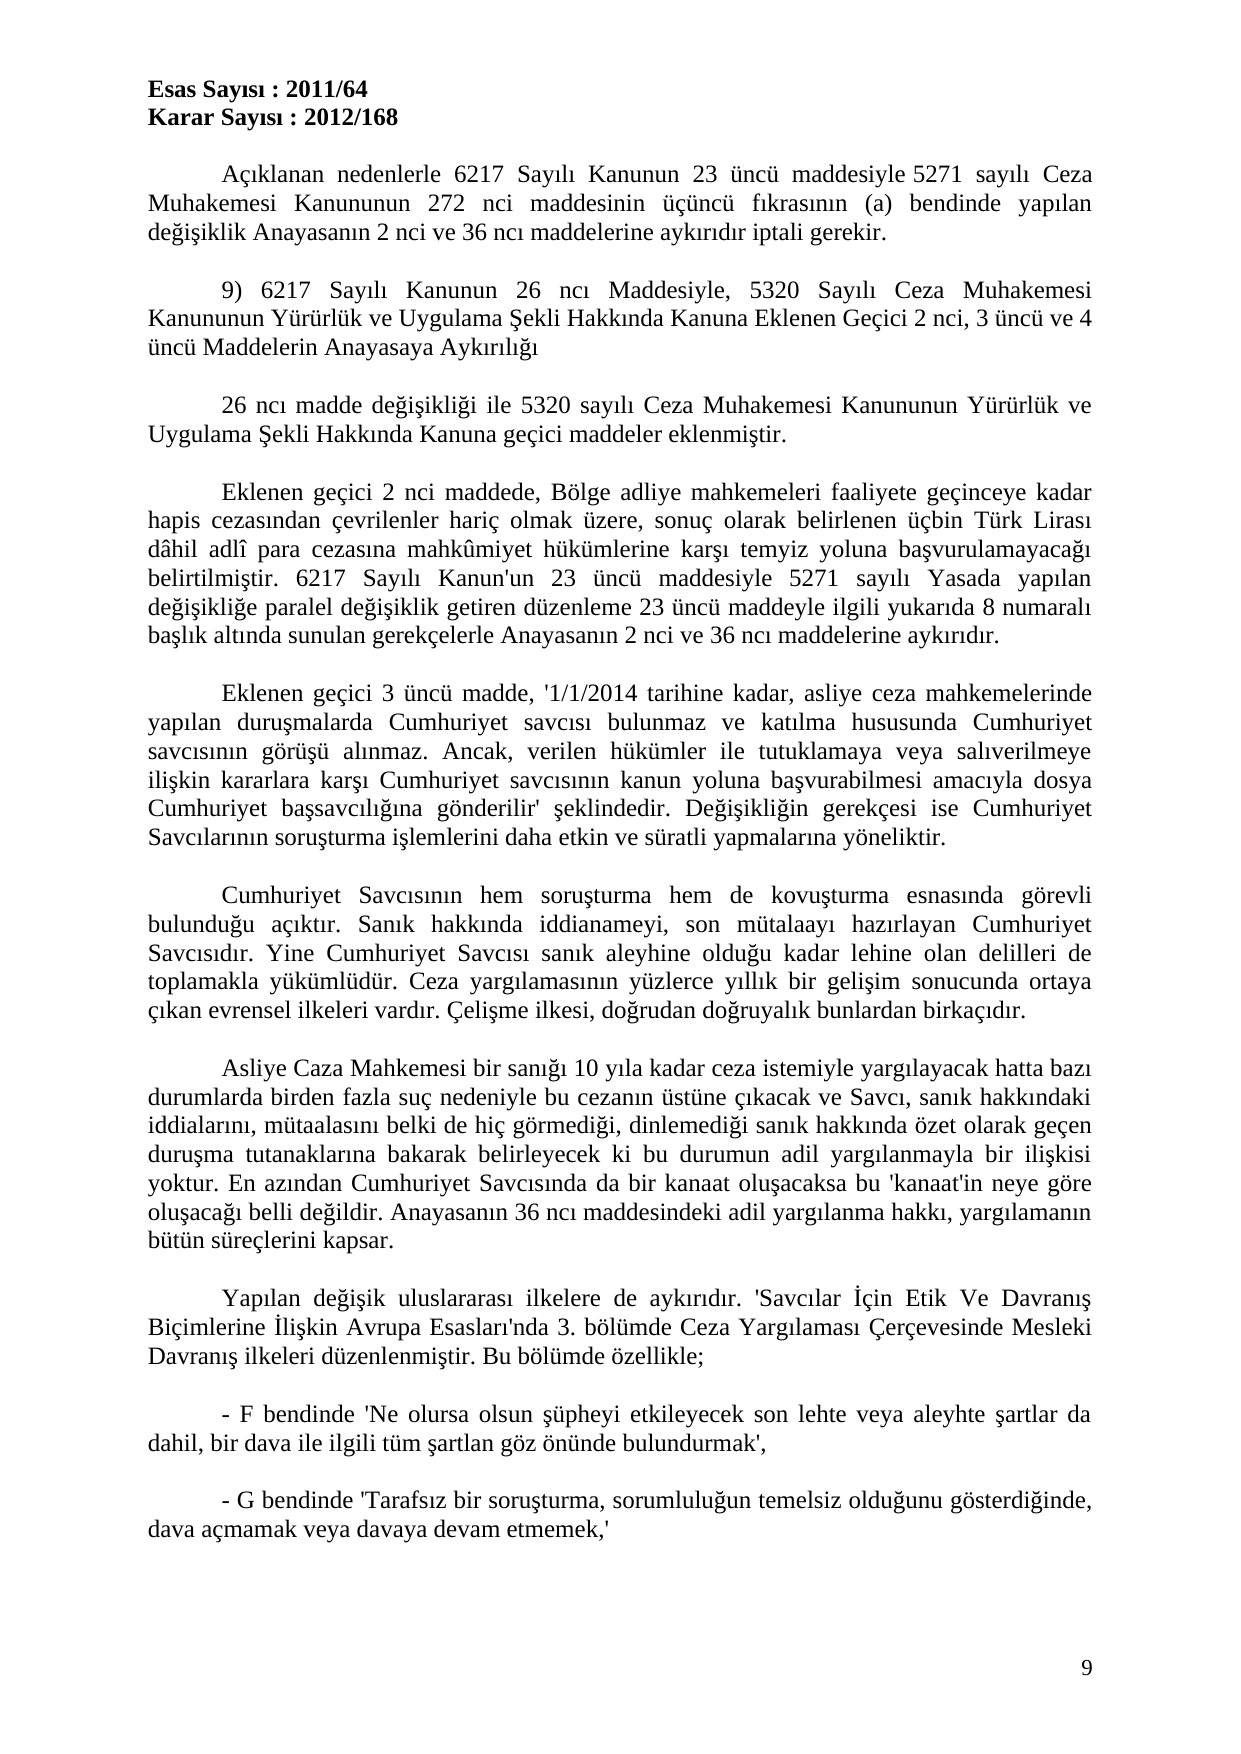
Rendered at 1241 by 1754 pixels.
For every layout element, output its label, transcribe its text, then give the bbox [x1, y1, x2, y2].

text - F bendinde 'Ne olursa olsun şüpheyi etkileyecek son lehte veya aleyhte şartlar da dahil, bir dava ile ilgili tüm şartlan göz önünde bulundurmak', [148, 1399, 1093, 1456]
text - G bendinde 'Tarafsız bir soruşturma, sorumluluğun temelsiz olduğunu gösterdiğinde, dava açmamak veya davaya devam etmemek,' [148, 1486, 1093, 1543]
text Asliye Caza Mahkemesi bir sanığı 10 yıla kadar ceza istemiyle yargılayacak hatta bazı durumlarda birden fazla suç nedeniyle bu cezanın üstüne çıkacak ve Savcı, sanık hakkındaki iddialarını, mütaalasını belki de hiç görmediği, dinlemediği sanık hakkında özet olarak geçen duruşma tutanaklarına bakarak belirleyecek ki bu durumun adil yargılanmayla bir ilişkisi yoktur. En azından Cumhuriyet Savcısında da bir kanaat oluşacaksa bu 'kanaat'in neye göre oluşacağı belli değildir. Anayasanın 36 ncı maddesindeki adil yargılanma hakkı, yargılamanın bütün süreçlerini kapsar. [148, 1053, 1093, 1254]
text 26 ncı madde değişikliği ile 5320 sayılı Ceza Muhakemesi Kanununun Yürürlük ve Uygulama Şekli Hakkında Kanuna geçici maddeler eklenmiştir. [148, 390, 1093, 448]
text Eklenen geçici 3 üncü madde, '1/1/2014 tarihine kadar, asliye ceza mahkemelerinde yapılan duruşmalarda Cumhuriyet savcısı bulunmaz ve katılma hususunda Cumhuriyet savcısının görüşü alınmaz. Ancak, verilen hükümler ile tutuklamaya veya salıverilmeye ilişkin kararlara karşı Cumhuriyet savcısının kanun yoluna başvurabilmesi amacıyla dosya Cumhuriyet başsavcılığına gönderilir' şeklindedir. Değişikliğin gerekçesi ise Cumhuriyet Savcılarının soruşturma işlemlerini daha etkin ve süratli yapmalarına yöneliktir. [148, 678, 1093, 851]
text Eklenen geçici 2 nci maddede, Bölge adliye mahkemeleri faaliyete geçinceye kadar hapis cezasından çevrilenler hariç olmak üzere, sonuç olarak belirlenen üçbin Türk Lirası dâhil adlî para cezasına mahkûmiyet hükümlerine karşı temyiz yoluna başvurulamayacağı belirtilmiştir. 6217 Sayılı Kanun'un 23 üncü maddesiyle 5271 sayılı Yasada yapılan değişikliğe paralel değişiklik getiren düzenleme 23 üncü maddeyle ilgili yukarıda 8 numaralı başlık altında sunulan gerekçelerle Anayasanın 2 nci ve 36 ncı maddelerine aykırıdır. [148, 477, 1093, 649]
text Yapılan değişik uluslararası ilkelere de aykırıdır. 'Savcılar İçin Etik Ve Davranış Biçimlerine İlişkin Avrupa Esasları'nda 3. bölümde Ceza Yargılaması Çerçevesinde Mesleki Davranış ilkeleri düzenlenmiştir. Bu bölümde özellikle; [148, 1283, 1093, 1370]
text Açıklanan nedenlerle 6217 Sayılı Kanunun 23 üncü maddesiyle 5271 sayılı Ceza Muhakemesi Kanununun 272 nci maddesinin üçüncü fıkrasının (a) bendinde yapılan değişiklik Anayasanın 2 nci ve 36 ncı maddelerine aykırıdır iptali gerekir. [148, 159, 1093, 246]
text 9) 6217 Sayılı Kanunun 26 ncı Maddesiyle, 5320 Sayılı Ceza Muhakemesi Kanununun Yürürlük ve Uygulama Şekli Hakkında Kanuna Eklenen Geçici 2 nci, 3 üncü ve 4 üncü Maddelerin Anayasaya Aykırılığı [148, 275, 1093, 361]
text Cumhuriyet Savcısının hem soruşturma hem de kovuşturma esnasında görevli bulunduğu açıktır. Sanık hakkında iddianameyi, son mütalaayı hazırlayan Cumhuriyet Savcısıdır. Yine Cumhuriyet Savcısı sanık aleyhine olduğu kadar lehine olan delilleri de toplamakla yükümlüdür. Ceza yargılamasının yüzlerce yıllık bir gelişim sonucunda ortaya çıkan evrensel ilkeleri vardır. Çelişme ilkesi, doğrudan doğruyalık bunlardan birkaçıdır. [148, 880, 1093, 1024]
